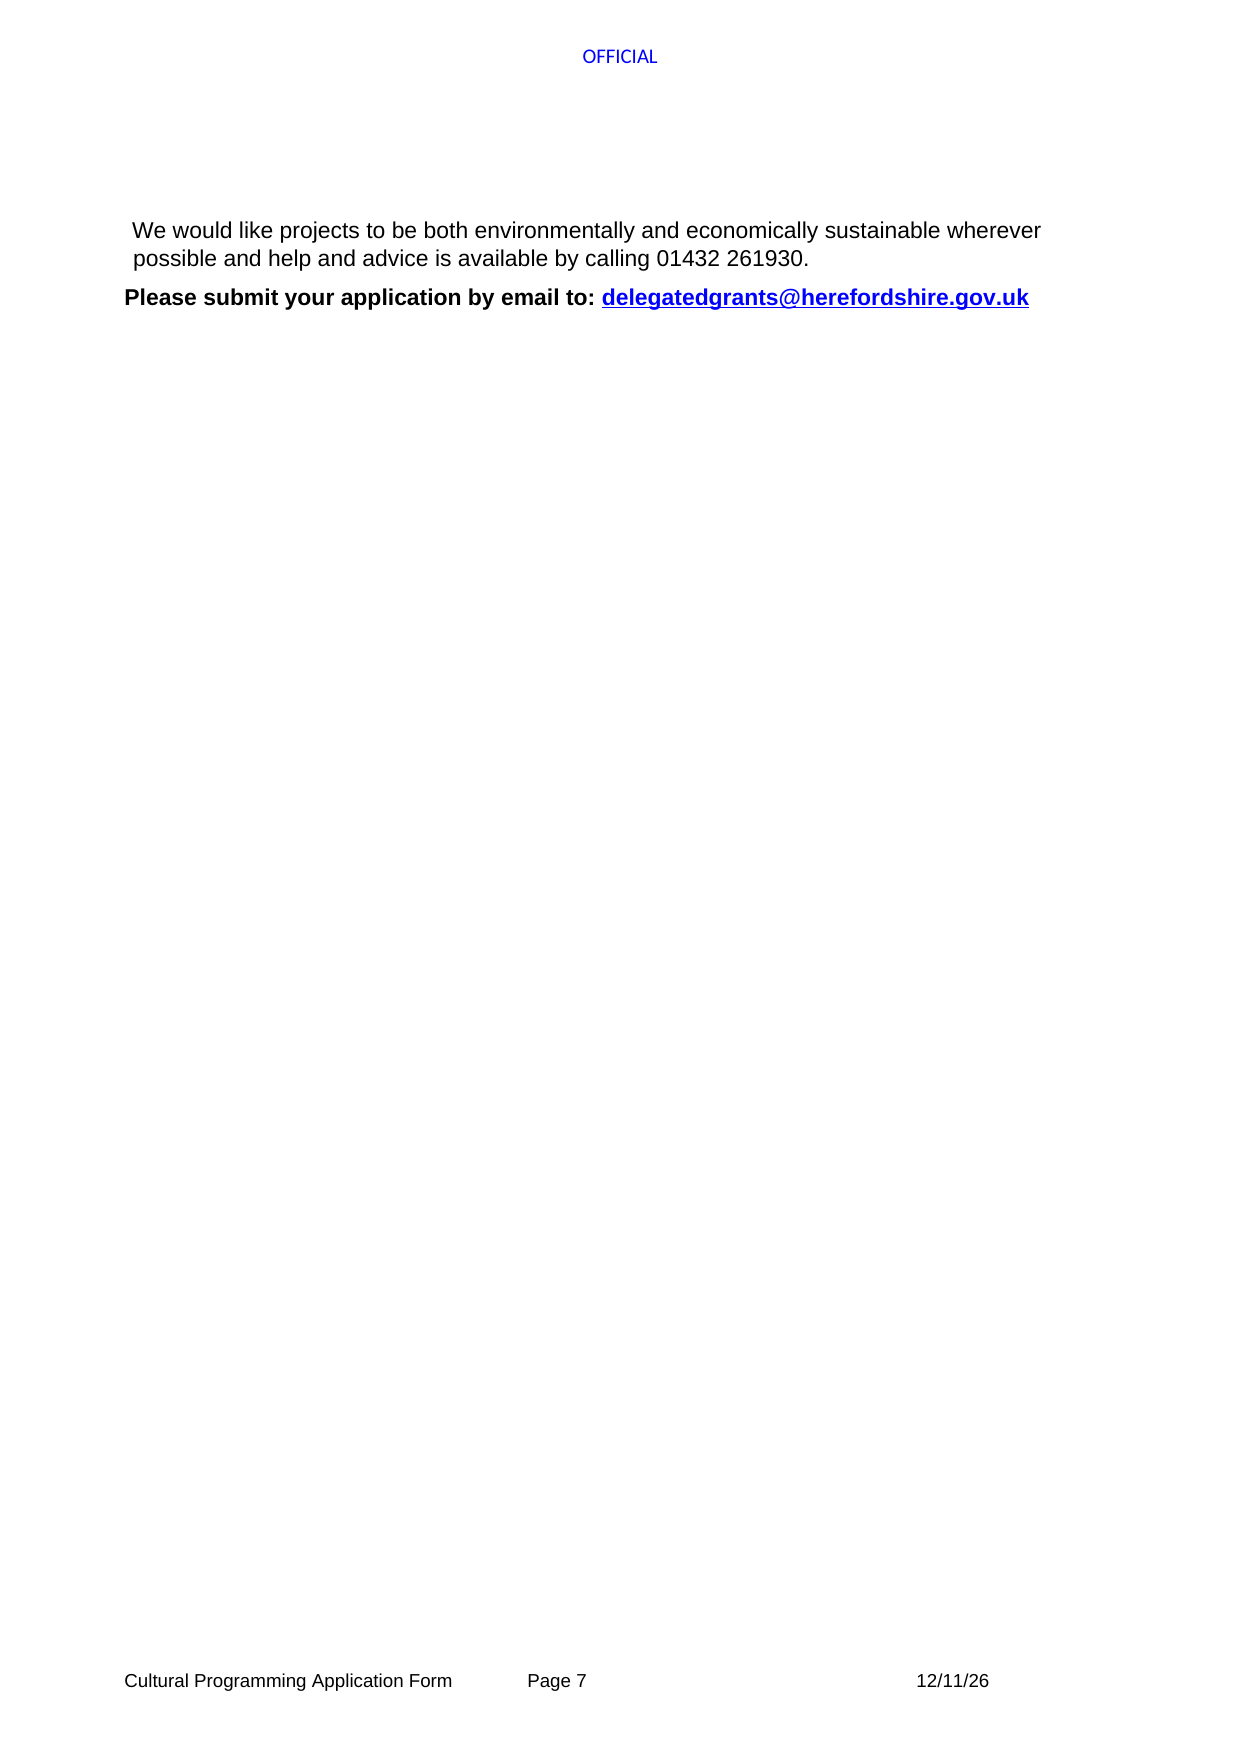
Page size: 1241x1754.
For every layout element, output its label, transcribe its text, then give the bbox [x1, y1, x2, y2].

text We would like projects to be both environmentally and economically sustainable wherever possible and help and advice is available by calling 01432 261930. [132, 217, 1116, 271]
text Please submit your application by email to: delegatedgrants@herefordshire.gov.uk [124, 284, 1116, 310]
